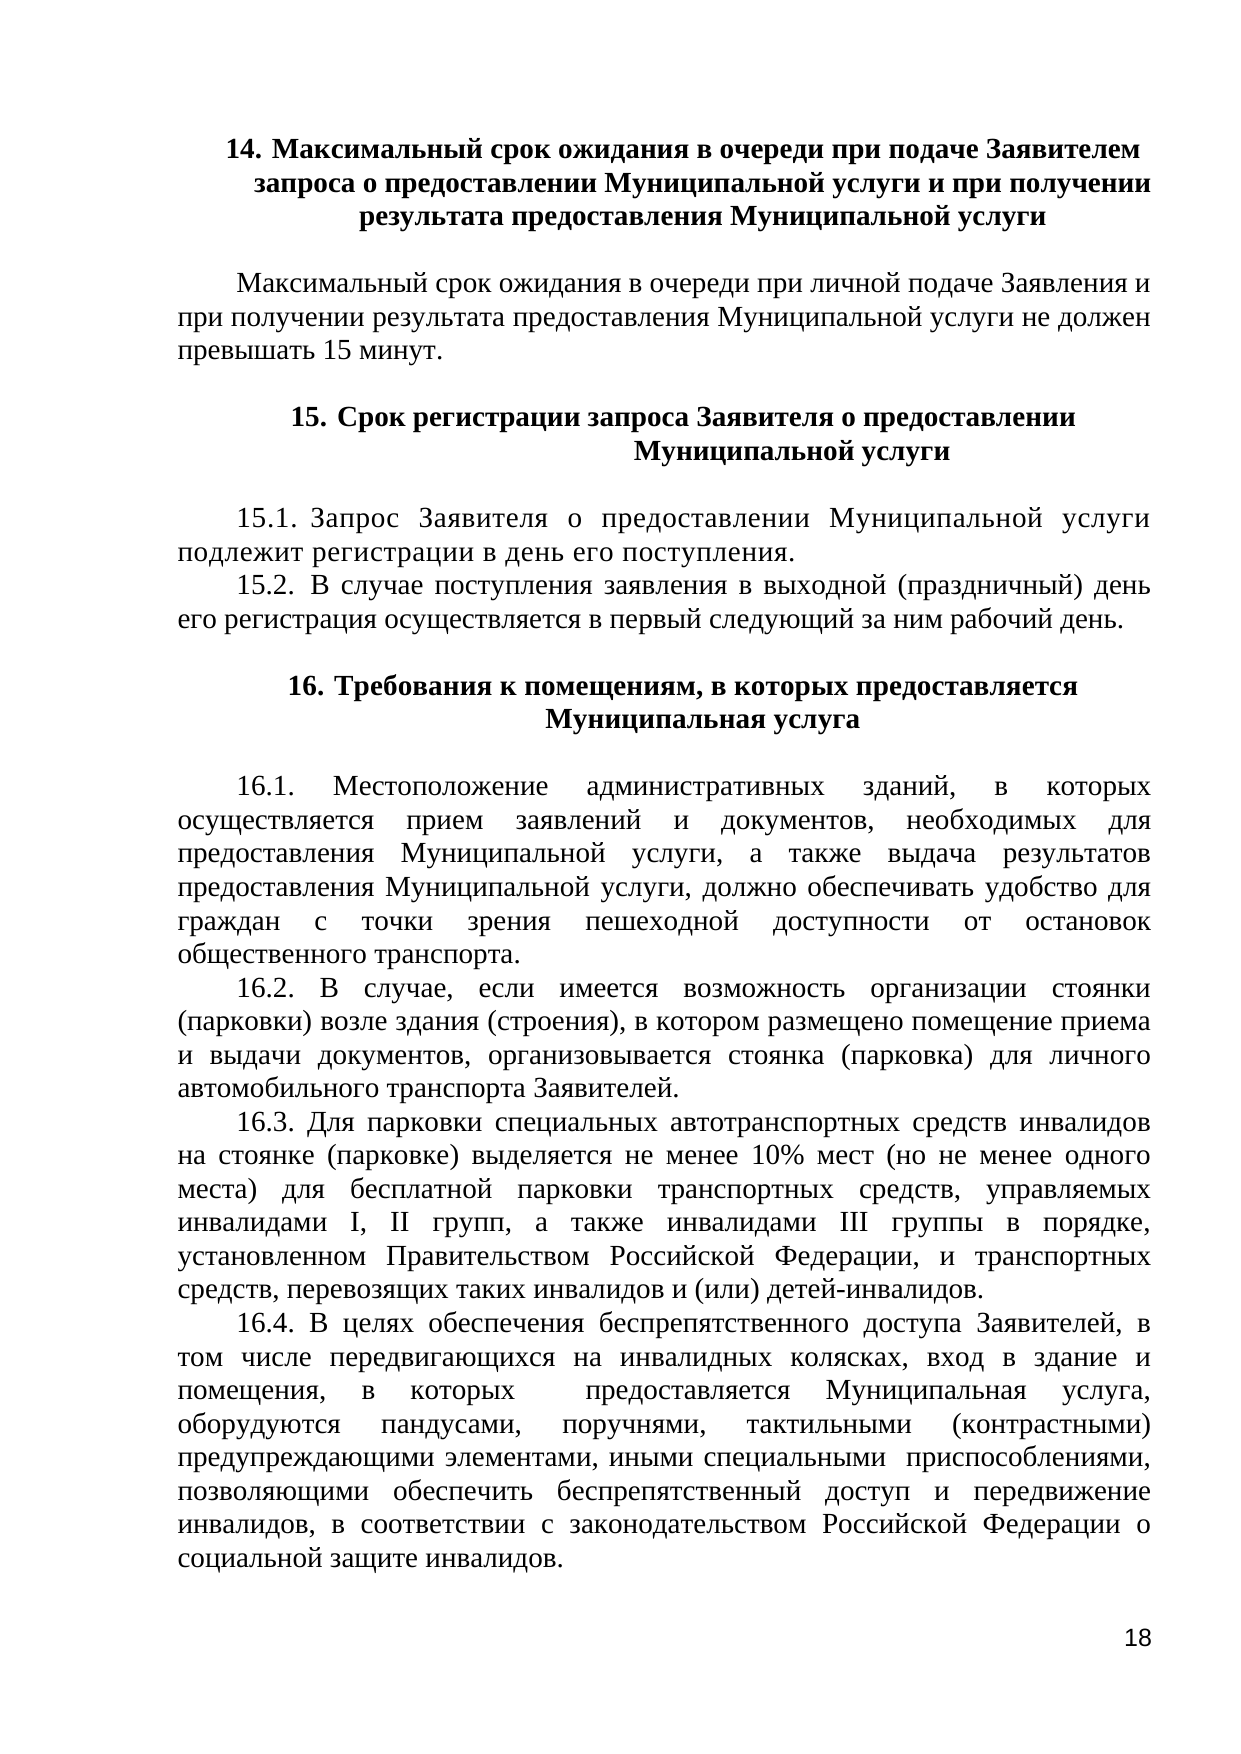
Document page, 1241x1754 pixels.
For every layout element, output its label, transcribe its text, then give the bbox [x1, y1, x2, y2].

list Максимальный срок ожидания в очереди при подаче Заявителем запроса о предоставлении Муниципальной услуги и при получении результата предоставления Муниципальной услуги [215, 131, 1152, 232]
text Муниципальной услуги [254, 433, 1152, 467]
text 16.4. В целях обеспечения беспрепятственного доступа Заявителей, в том числе передвигающихся на инвалидных колясках, вход в здание и помещения, в которых предоставляется Муниципальная услуга, оборудуются пандусами, поручнями, тактильными (контрастными) предупреждающими элементами, иными специальными приспособлениями, позволяющими обеспечить беспрепятственный доступ и передвижение инвалидов, в соответствии с законодательством Российской Федерации о социальной защите инвалидов. [177, 1305, 1152, 1573]
text 16.2. В случае, если имеется возможность организации стоянки (парковки) возле здания (строения), в котором размещено помещение приема и выдачи документов, организовывается стоянка (парковка) для личного автомобильного транспорта Заявителей. [177, 970, 1152, 1104]
text Максимальный срок ожидания в очереди при личной подаче Заявления и при получении результата предоставления Муниципальной услуги не должен превышать 15 минут. [177, 265, 1152, 366]
list Запрос Заявителя о предоставлении Муниципальной услуги подлежит регистрации в день его поступления. [177, 500, 1152, 567]
text 16.1. Местоположение административных зданий, в которых осуществляется прием заявлений и документов, необходимых для предоставления Муниципальной услуги, а также выдача результатов предоставления Муниципальной услуги, должно обеспечивать удобство для граждан с точки зрения пешеходной доступности от остановок общественного транспорта. [177, 768, 1152, 970]
list Требования к помещениям, в которых предоставляется Муниципальная услуга [215, 668, 1152, 735]
list Срок регистрации запроса Заявителя о предоставлении [215, 399, 1152, 433]
list В случае поступления заявления в выходной (праздничный) день его регистрация осуществляется в первый следующий за ним рабочий день. [177, 567, 1152, 634]
text 16.3. Для парковки специальных автотранспортных средств инвалидов на стоянке (парковке) выделяется не менее 10% мест (но не менее одного места) для бесплатной парковки транспортных средств, управляемых инвалидами I, II групп, а также инвалидами III группы в порядке, установленном Правительством Российской Федерации, и транспортных средств, перевозящих таких инвалидов и (или) детей-инвалидов. [177, 1104, 1152, 1305]
